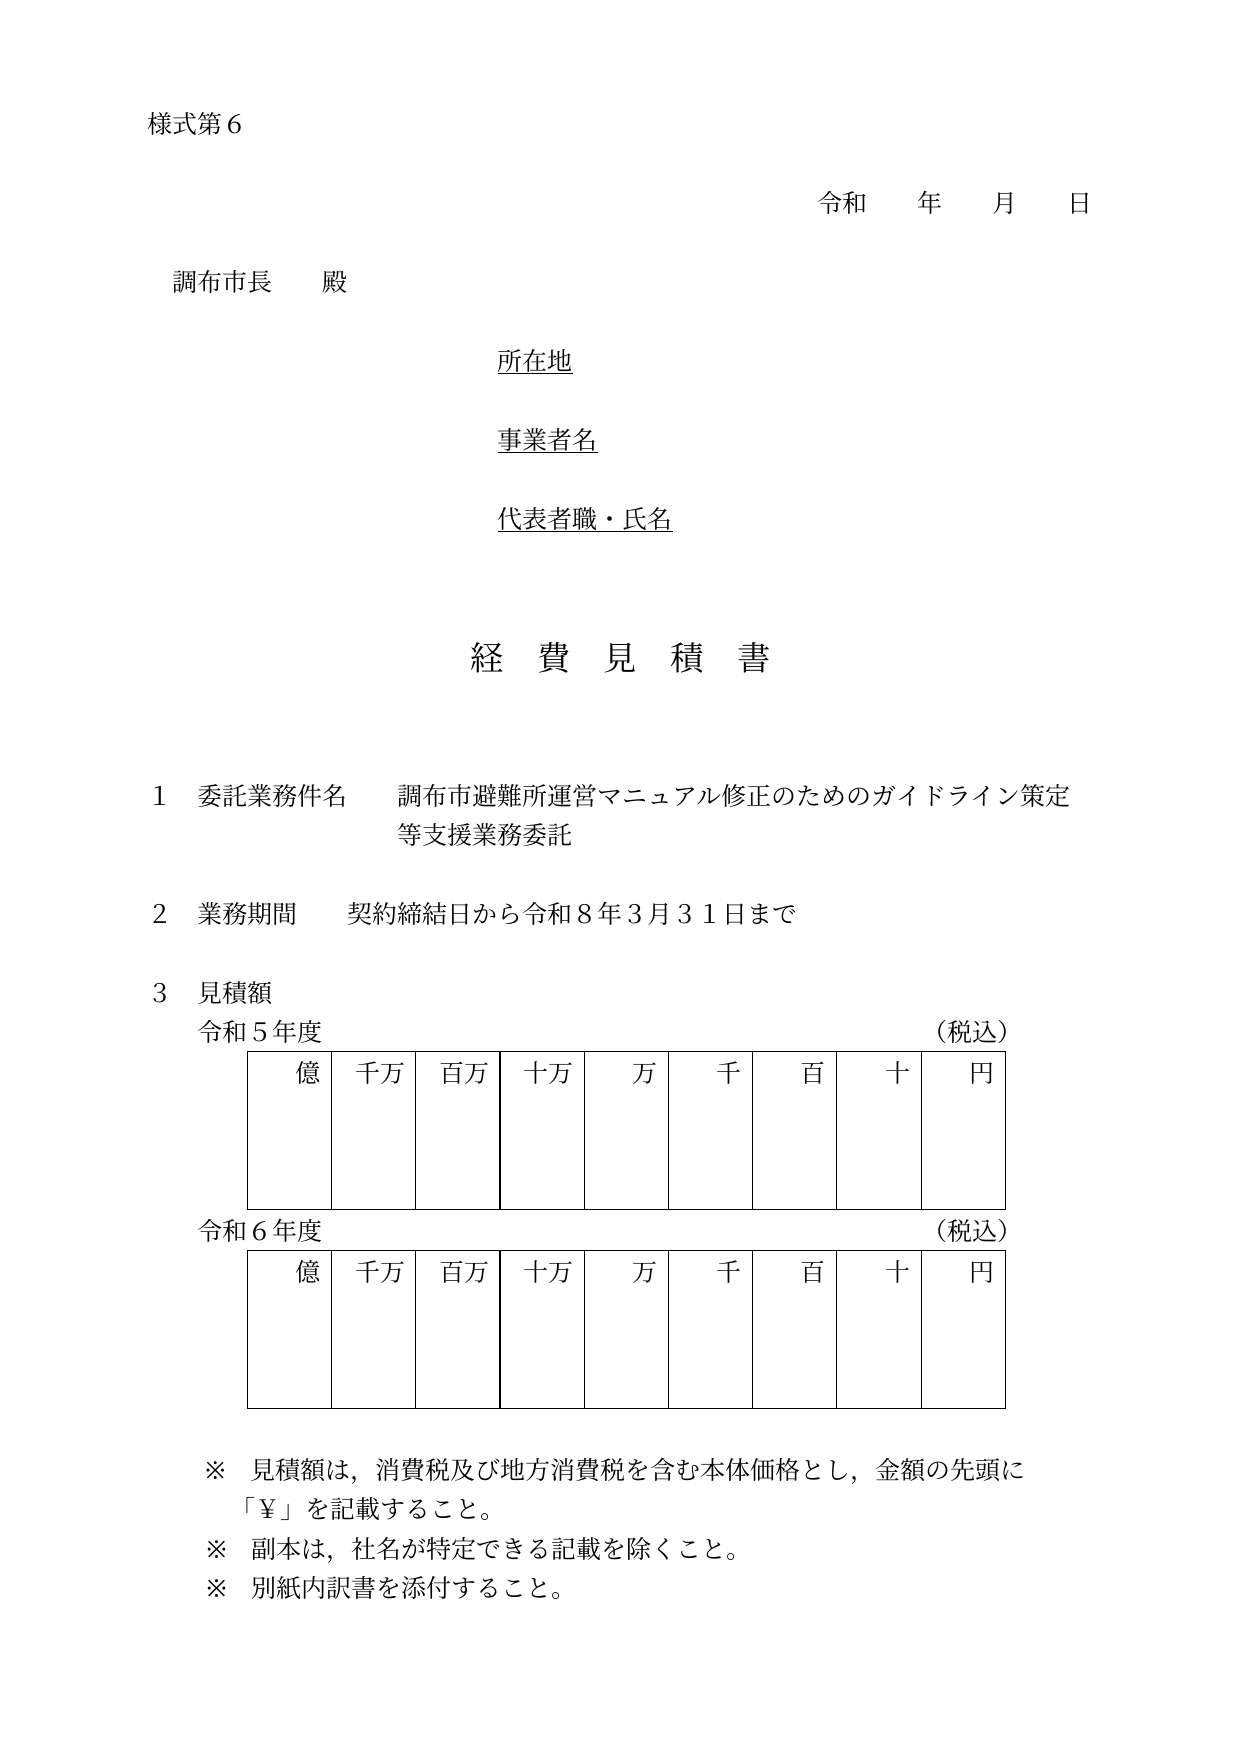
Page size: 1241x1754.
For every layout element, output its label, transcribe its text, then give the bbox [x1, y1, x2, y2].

table_cell [332, 1106, 415, 1209]
text 令和６年度 （税込） [148, 1210, 1092, 1250]
table_header 千万 [332, 1251, 415, 1305]
table_cell [753, 1106, 836, 1209]
table_cell [837, 1106, 921, 1209]
table_cell [585, 1106, 668, 1209]
text 所在地 [148, 340, 1092, 379]
table_header 十 [837, 1251, 921, 1305]
table_cell [669, 1106, 752, 1209]
table_header 十万 [501, 1052, 584, 1106]
text 代表者職・氏名 [148, 498, 1092, 537]
table_header 千万 [332, 1052, 415, 1106]
table_cell [248, 1106, 331, 1209]
table_header 万 [585, 1251, 668, 1305]
table_header 十 [837, 1052, 921, 1106]
text 調布市長 殿 [148, 261, 1092, 301]
table_header 円 [922, 1251, 1005, 1305]
table_cell [501, 1106, 584, 1209]
table_header 万 [585, 1052, 668, 1106]
table_header 円 [922, 1052, 1005, 1106]
text 事業者名 [148, 419, 1092, 458]
text ２ 業務期間 契約締結日から令和８年３月３１日まで [148, 893, 1092, 932]
table_cell [837, 1305, 921, 1408]
table_cell [416, 1106, 499, 1209]
table_cell [753, 1305, 836, 1408]
text ３ 見積額 [148, 972, 1092, 1011]
text ※ 見積額は，消費税及び地方消費税を含む本体価格とし，金額の先頭に 「￥」を記載すること。 [205, 1449, 1092, 1528]
table_cell [922, 1106, 1005, 1209]
table_cell [416, 1305, 499, 1408]
table_header 億 [248, 1052, 331, 1106]
text ※ 別紙内訳書を添付すること。 [193, 1567, 1092, 1607]
table_cell [669, 1305, 752, 1408]
table_header 千 [669, 1052, 752, 1106]
text １ 委託業務件名 調布市避難所運営マニュアル修正のためのガイドライン策定 [148, 774, 1092, 814]
table_cell [585, 1305, 668, 1408]
table_header 百 [753, 1052, 836, 1106]
table_header 億 [248, 1251, 331, 1305]
text 等支援業務委託 [148, 814, 1092, 853]
table_header 百万 [416, 1251, 499, 1305]
table_header 百万 [416, 1052, 499, 1106]
text ※ 副本は，社名が特定できる記載を除くこと。 [193, 1528, 1092, 1567]
text 令和５年度 （税込） [148, 1011, 1092, 1051]
text 令和 年 月 日 [148, 182, 1092, 222]
table_cell [922, 1305, 1005, 1408]
table_header 十万 [501, 1251, 584, 1305]
table_cell [501, 1305, 584, 1408]
table_header 千 [669, 1251, 752, 1305]
table_header 百 [753, 1251, 836, 1305]
table_cell [248, 1305, 331, 1408]
table_cell [332, 1305, 415, 1408]
text 経 費 見 積 書 [148, 616, 1092, 695]
text 様式第６ [148, 103, 1092, 143]
